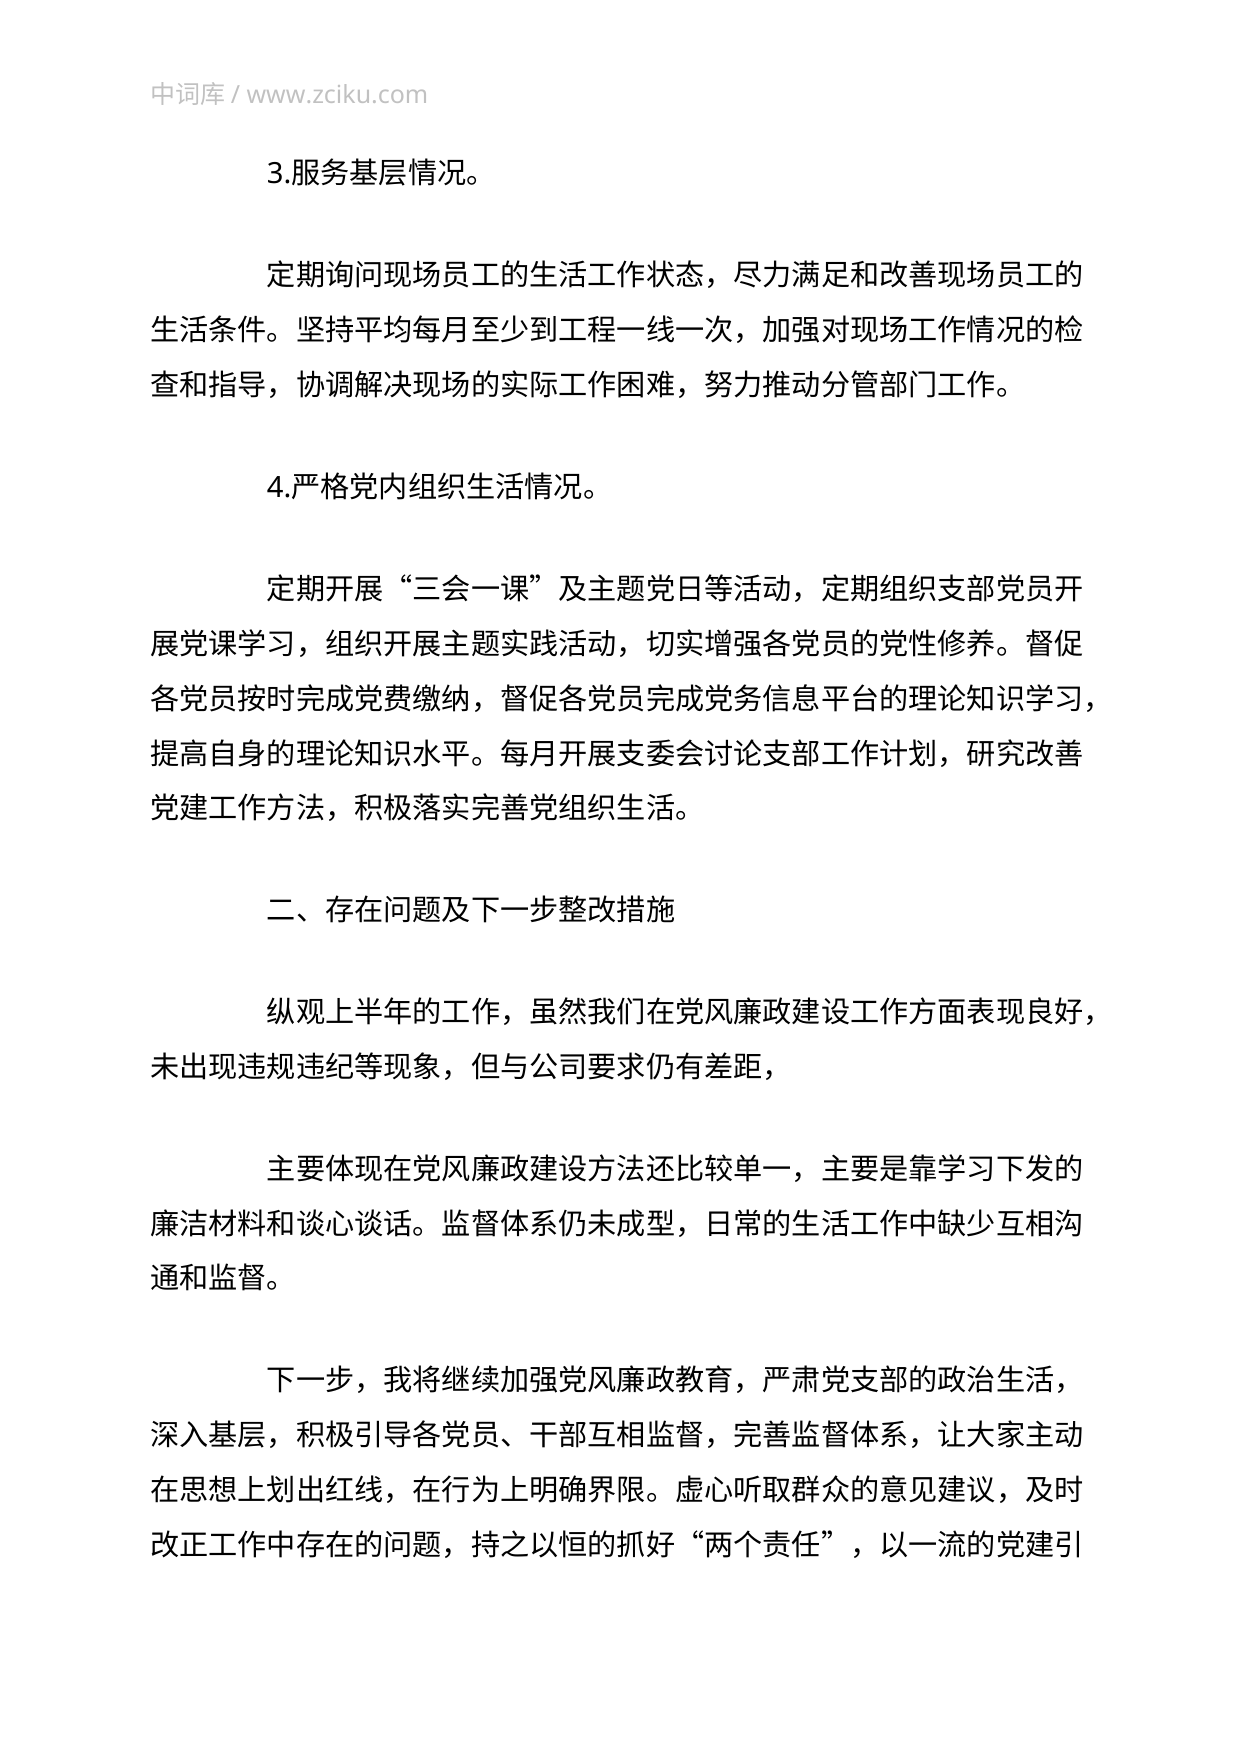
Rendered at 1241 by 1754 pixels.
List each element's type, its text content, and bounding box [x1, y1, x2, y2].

text 定期开展“三会一课”及主题党日等活动，定期组织支部党员开展党课学习，组织开展主题实践活动，切实增强各党员的党性修养。督促各党员按时完成党费缴纳，督促各党员完成党务信息平台的理论知识学习，提高自身的理论知识水平。每月开展支委会讨论支部工作计划，研究改善党建工作方法，积极落实完善党组织生活。 [150, 566, 1090, 827]
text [150, 1357, 1090, 1564]
text 4.严格党内组织生活情况。 [150, 463, 1090, 506]
text 纵观上半年的工作，虽然我们在党风廉政建设工作方面表现良好，未出现违规违纪等现象，但与公司要求仍有差距， [150, 989, 1090, 1086]
text 定期询问现场员工的生活工作状态，尽力满足和改善现场员工的生活条件。坚持平均每月至少到工程一线一次，加强对现场工作情况的检查和指导，协调解决现场的实际工作困难，努力推动分管部门工作。 [150, 252, 1090, 404]
text 二、存在问题及下一步整改措施 [150, 887, 1090, 929]
text 3.服务基层情况。 [150, 150, 1090, 192]
text 主要体现在党风廉政建设方法还比较单一，主要是靠学习下发的廉洁材料和谈心谈话。监督体系仍未成型，日常的生活工作中缺少互相沟通和监督。 [150, 1145, 1090, 1297]
